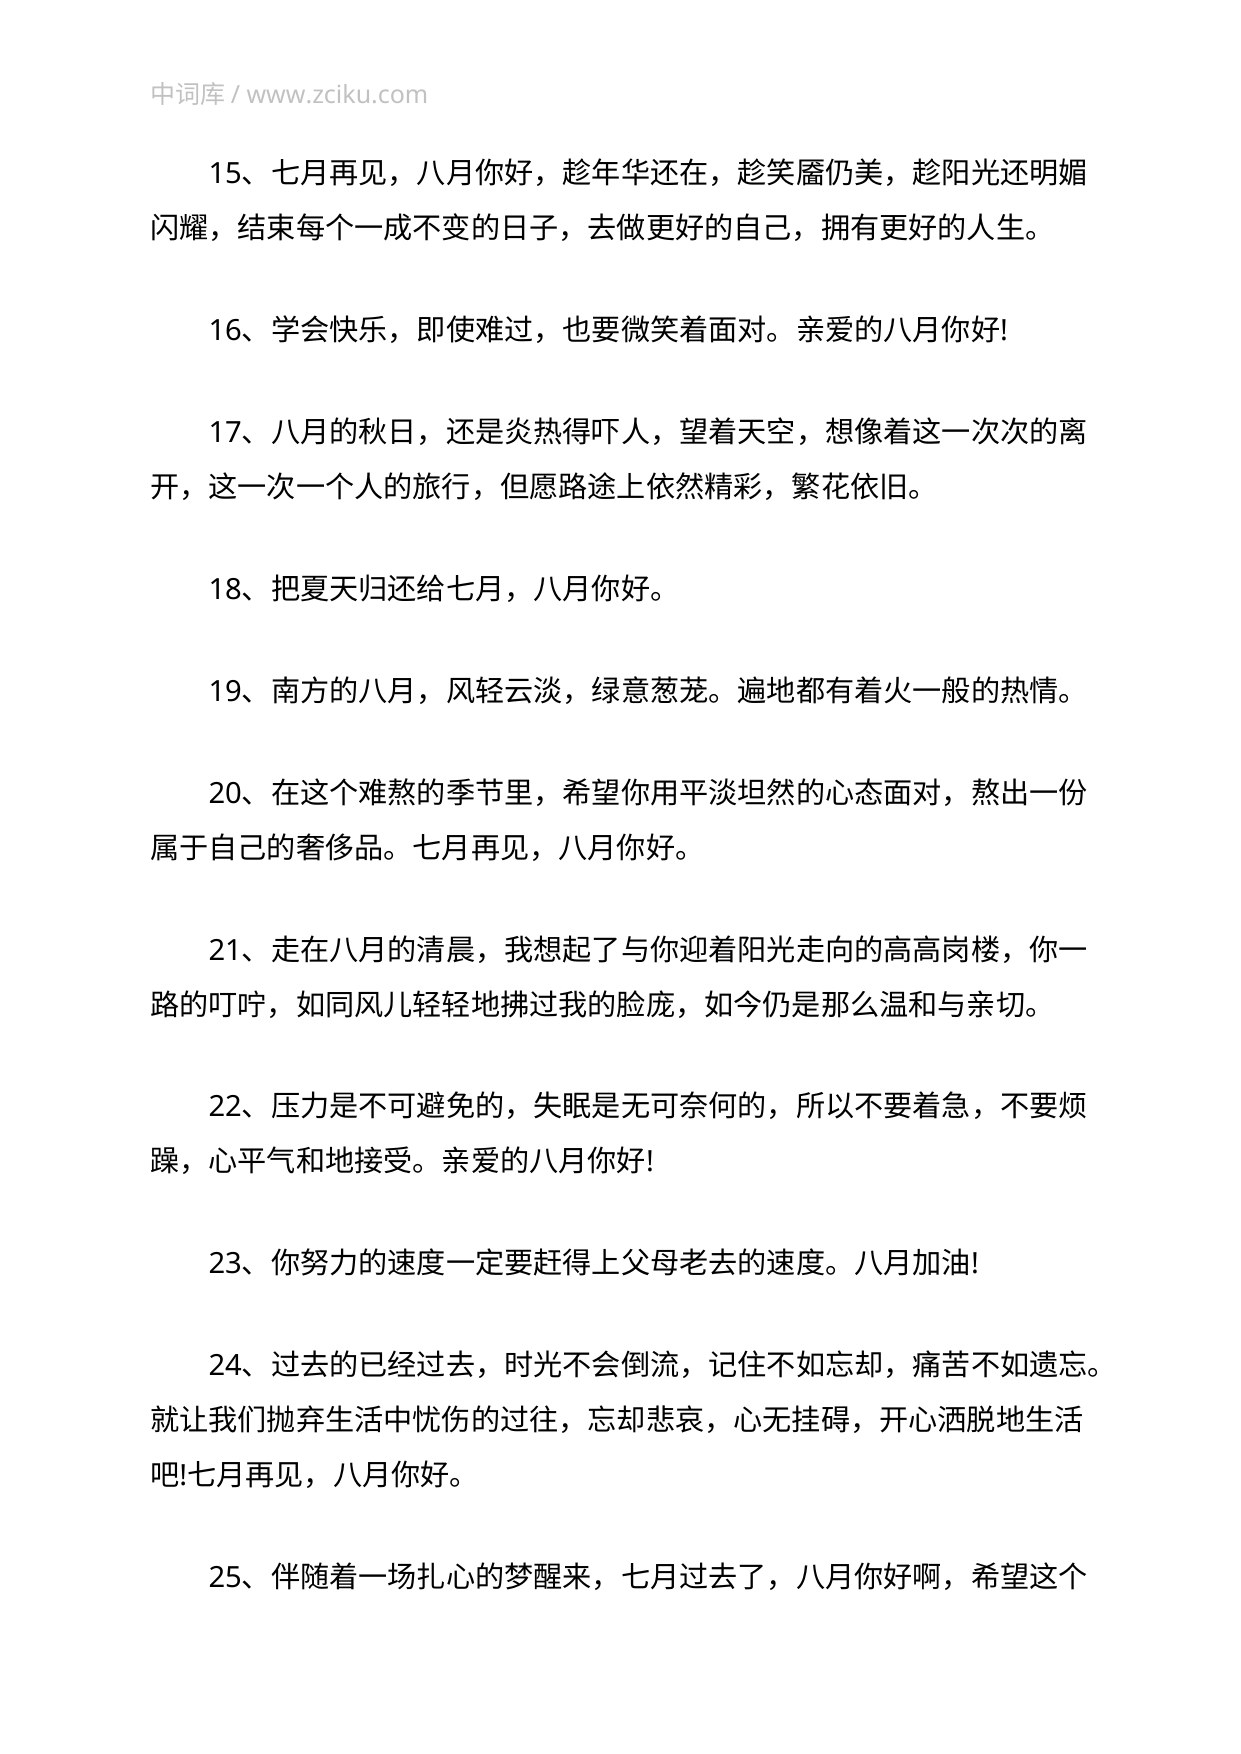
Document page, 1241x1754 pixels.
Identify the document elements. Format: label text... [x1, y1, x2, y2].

text 16、学会快乐，即使难过，也要微笑着面对。亲爱的八月你好! [150, 307, 1090, 349]
text 19、南方的八月，风轻云淡，绿意葱茏。遍地都有着火一般的热情。 [150, 667, 1090, 710]
text 24、过去的已经过去，时光不会倒流，记住不如忘却，痛苦不如遗忘。就让我们抛弃生活中忧伤的过往，忘却悲哀，心无挂碍，开心洒脱地生活吧!七月再见，八月你好。 [150, 1342, 1090, 1494]
text 20、在这个难熬的季节里，希望你用平淡坦然的心态面对，熬出一份属于自己的奢侈品。七月再见，八月你好。 [150, 769, 1090, 867]
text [150, 1554, 1090, 1596]
text 17、八月的秋日，还是炎热得吓人，望着天空，想像着这一次次的离开，这一次一个人的旅行，但愿路途上依然精彩，繁花依旧。 [150, 409, 1090, 506]
text 18、把夏天归还给七月，八月你好。 [150, 566, 1090, 608]
text 21、走在八月的清晨，我想起了与你迎着阳光走向的高高岗楼，你一路的叮咛，如同风儿轻轻地拂过我的脸庞，如今仍是那么温和与亲切。 [150, 926, 1090, 1023]
text 22、压力是不可避免的，失眠是无可奈何的，所以不要着急，不要烦躁，心平气和地接受。亲爱的八月你好! [150, 1083, 1090, 1180]
text 23、你努力的速度一定要赶得上父母老去的速度。八月加油! [150, 1240, 1090, 1282]
text 15、七月再见，八月你好，趁年华还在，趁笑靥仍美，趁阳光还明媚闪耀，结束每个一成不变的日子，去做更好的自己，拥有更好的人生。 [150, 150, 1090, 247]
